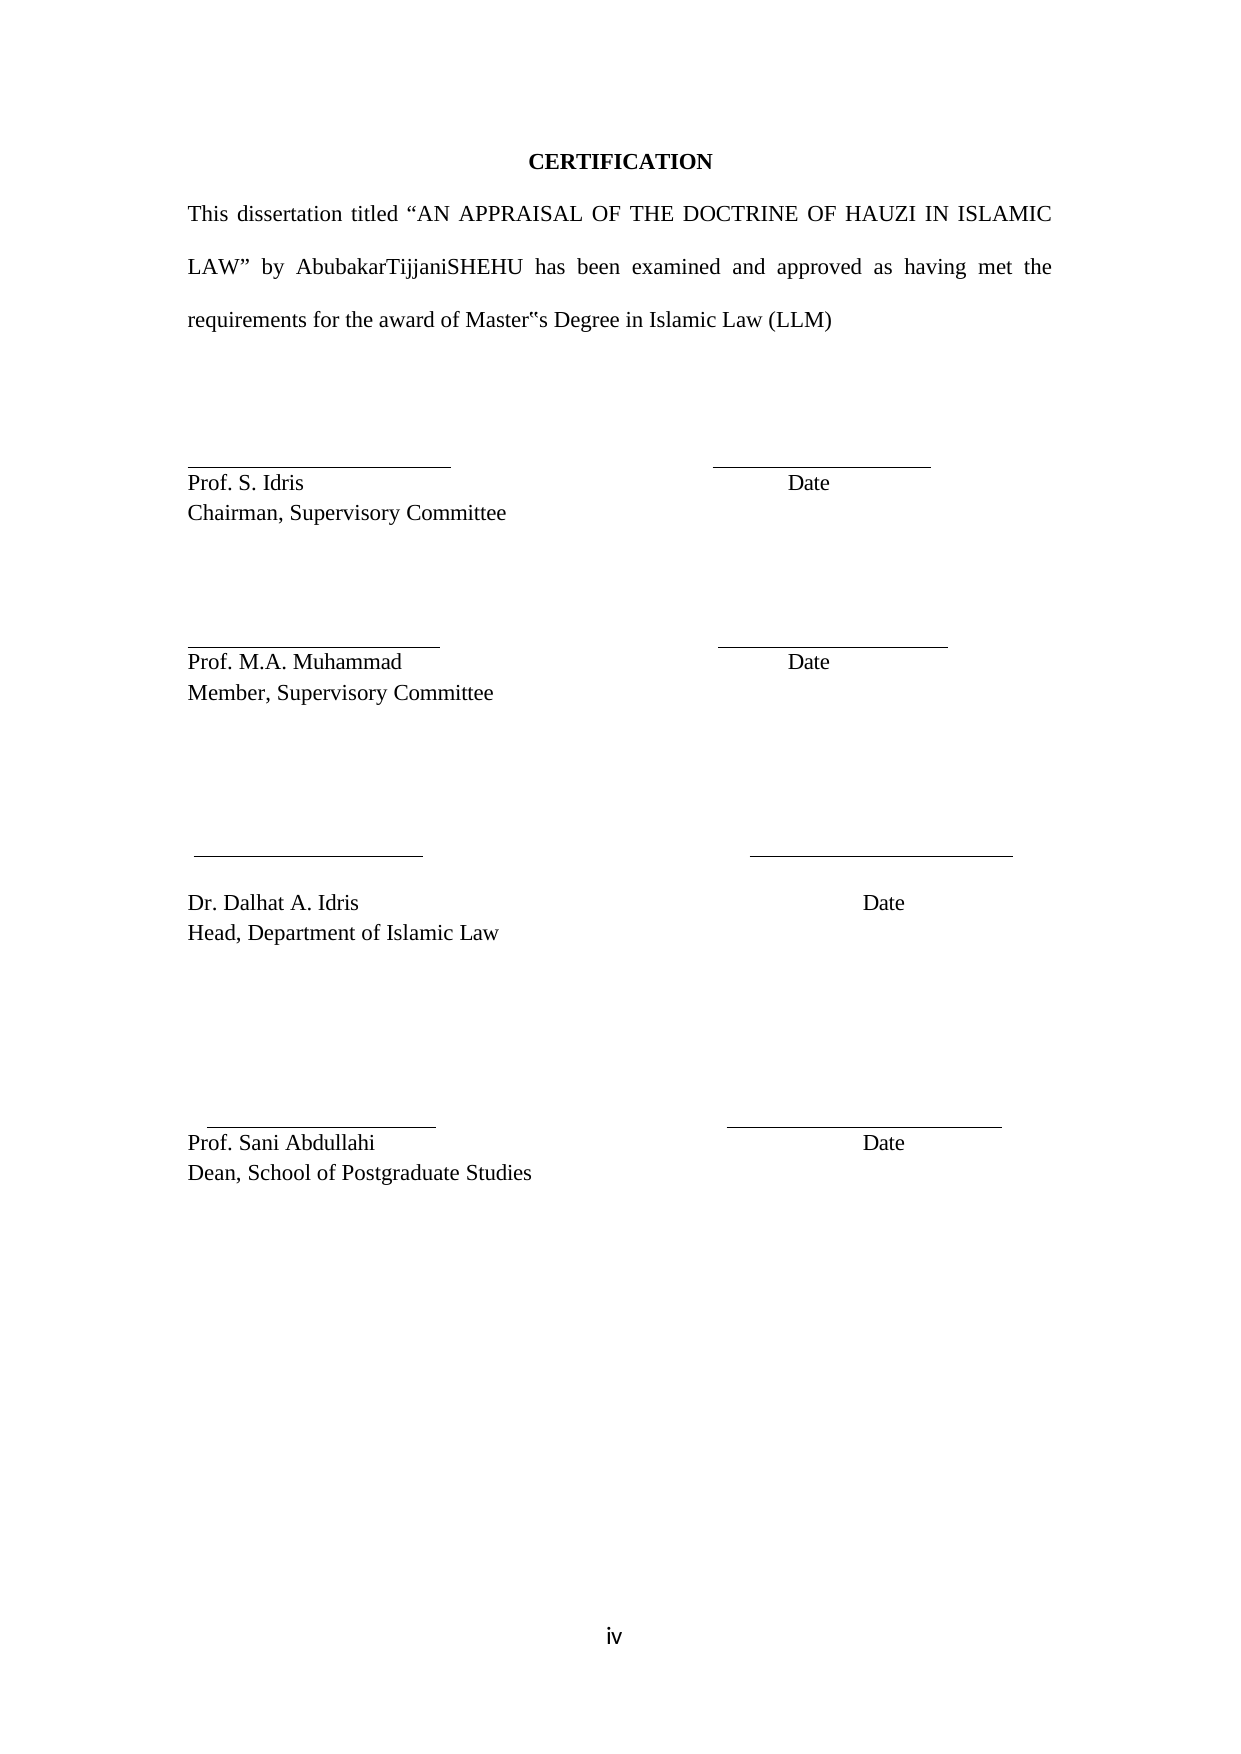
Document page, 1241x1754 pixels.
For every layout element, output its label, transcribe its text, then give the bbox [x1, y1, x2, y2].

text This dissertation titled “AN APPRAISAL OF THE DOCTRINE OF HAUZI IN ISLAMIC LAW” by AbubakarTijjaniSHEHU has been examined and approved as having met the requirements for the award of Master‟s Degree in Islamic Law (LLM) [187, 200, 1053, 332]
text Prof. M.A. Muhammad Date [187, 648, 1080, 675]
text Prof. Sani Abdullahi Date [187, 1129, 1080, 1155]
text Prof. S. Idris Date [187, 469, 1080, 496]
text Chairman, Supervisory Committee [187, 499, 1080, 526]
text Dr. Dalhat A. Idris Date [187, 888, 1080, 915]
text Dean, School of Postgraduate Studies [187, 1159, 1080, 1185]
text CERTIFICATION [161, 148, 1080, 174]
text Head, Department of Islamic Law [187, 919, 1080, 945]
text Member, Supervisory Committee [187, 678, 1080, 705]
